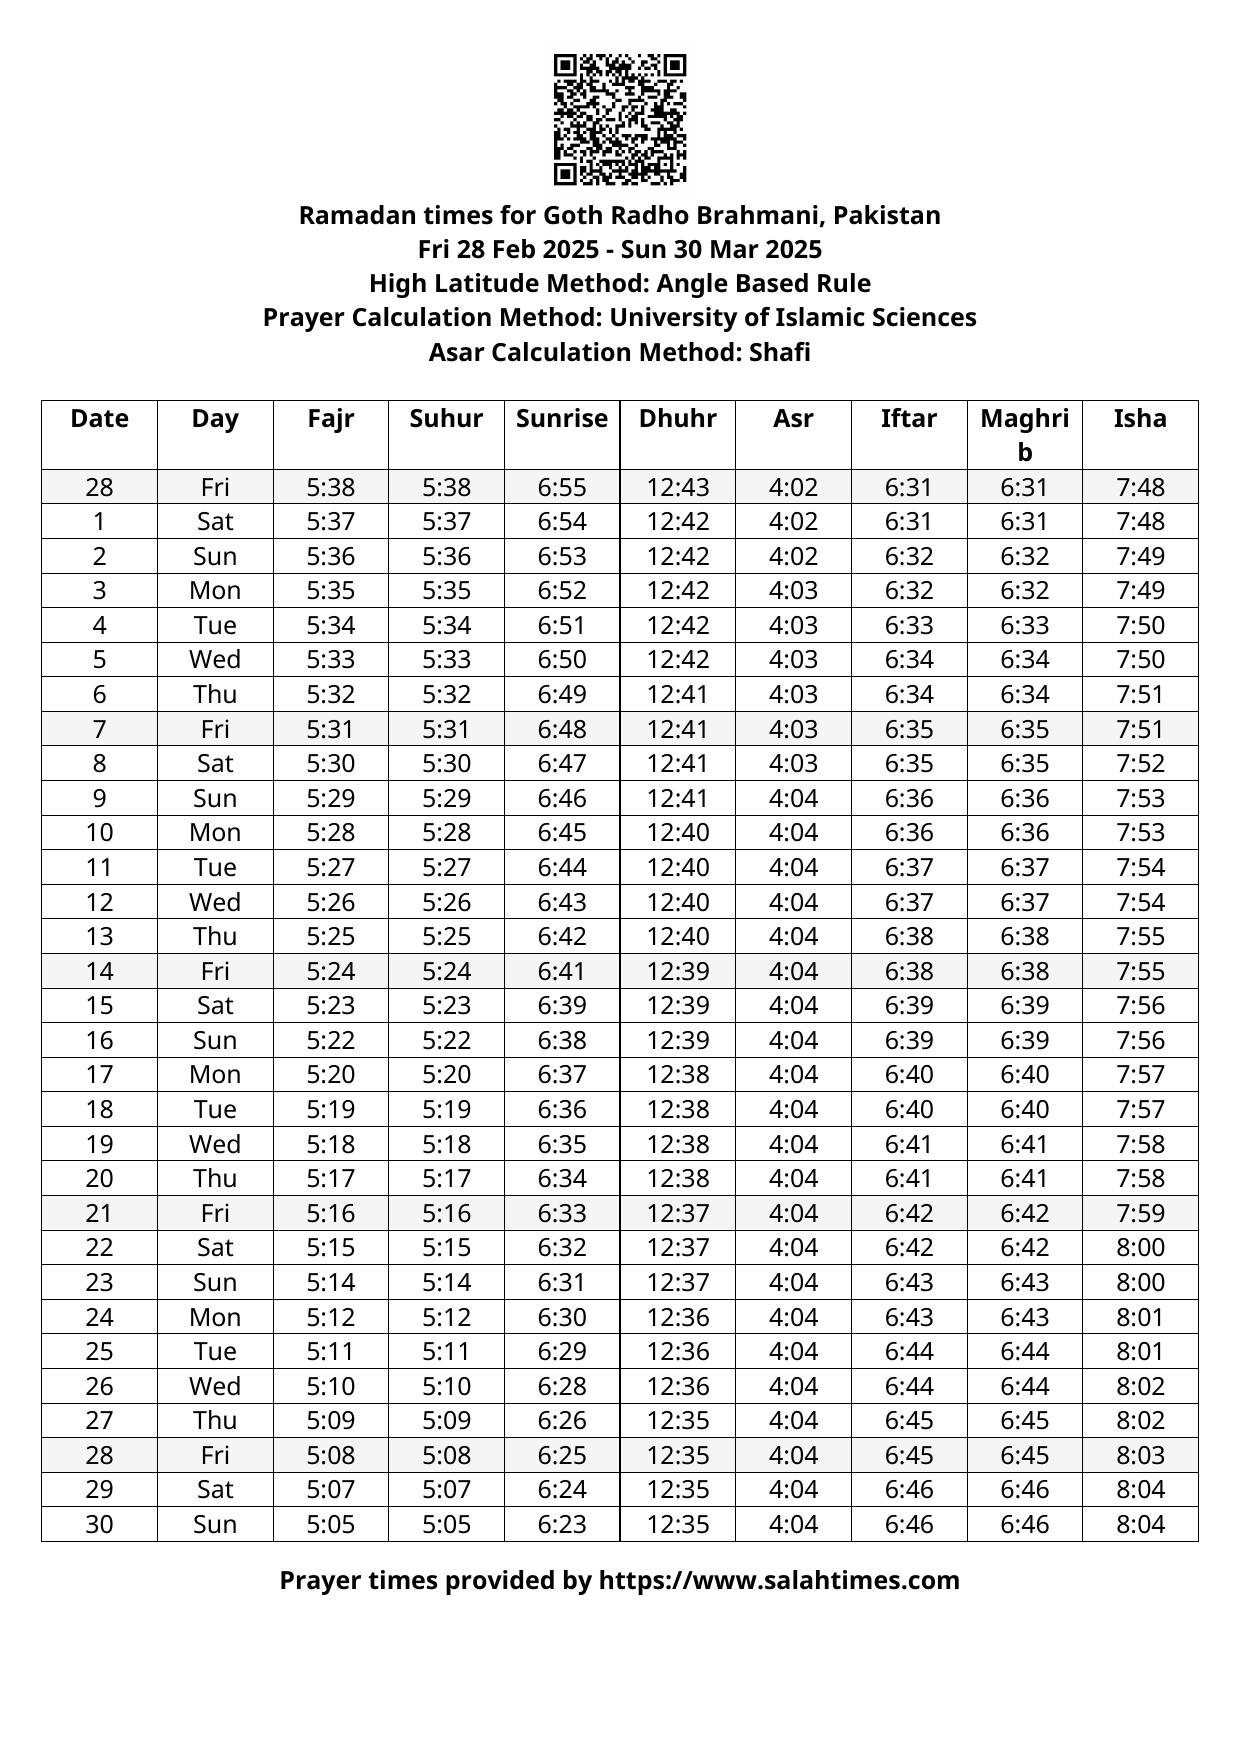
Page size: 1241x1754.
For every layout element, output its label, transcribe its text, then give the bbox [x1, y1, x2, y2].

table_cell 4:04 [736, 1438, 851, 1472]
table_cell 7:49 [1083, 574, 1198, 607]
table_cell Tue [158, 608, 273, 642]
table_cell 6:48 [505, 712, 619, 745]
table_cell 5:30 [274, 746, 388, 780]
table_cell 26 [42, 1369, 157, 1402]
table_cell 19 [42, 1127, 157, 1160]
table_cell 5:08 [389, 1438, 504, 1472]
table_cell 4:04 [736, 816, 851, 849]
table_cell 6:33 [505, 1196, 619, 1229]
table_cell 12:42 [621, 504, 735, 538]
table_cell 6:31 [968, 470, 1082, 503]
table_cell 12:42 [621, 608, 735, 642]
table_cell 12:40 [621, 816, 735, 849]
table_cell 6:33 [852, 608, 967, 642]
table_cell 5:37 [389, 504, 504, 538]
table_cell 5:10 [274, 1369, 388, 1402]
table_cell 7:48 [1083, 470, 1198, 503]
table_cell 12:42 [621, 539, 735, 572]
table_cell Sat [158, 1231, 273, 1264]
table_cell 6:34 [968, 643, 1082, 676]
table_cell 6:46 [852, 1473, 967, 1506]
table_cell 5:14 [274, 1265, 388, 1299]
table_cell 5:16 [274, 1196, 388, 1229]
table_cell Fri [158, 712, 273, 745]
table_cell Thu [158, 1161, 273, 1195]
table_cell 8 [42, 746, 157, 780]
table_cell 5:11 [274, 1334, 388, 1368]
table_cell 6:32 [505, 1231, 619, 1264]
table_cell 12:35 [621, 1507, 735, 1541]
table_cell 6:36 [505, 1092, 619, 1126]
table_cell 8:02 [1083, 1369, 1198, 1402]
table_cell 8:04 [1083, 1473, 1198, 1506]
table_cell 5:35 [389, 574, 504, 607]
table_cell Wed [158, 1127, 273, 1160]
table_cell 28 [42, 1438, 157, 1472]
table_cell 4:02 [736, 470, 851, 503]
table_cell 12:37 [621, 1265, 735, 1299]
table_cell 6:31 [968, 504, 1082, 538]
table_cell 6:43 [968, 1300, 1082, 1333]
table_cell 7:58 [1083, 1161, 1198, 1195]
table_cell 4:03 [736, 643, 851, 676]
table_cell 12:39 [621, 989, 735, 1022]
table_cell 6:25 [505, 1438, 619, 1472]
text Asar Calculation Method: Shafi [42, 334, 1198, 368]
table_cell 12:40 [621, 850, 735, 884]
table_cell 6:38 [505, 1023, 619, 1057]
table_cell 5:25 [274, 919, 388, 953]
table_cell 4:03 [736, 608, 851, 642]
table_cell 4:02 [736, 504, 851, 538]
table_cell 6:40 [968, 1092, 1082, 1126]
table_cell 4:04 [736, 1404, 851, 1437]
picture [542, 41, 699, 198]
table_cell 29 [42, 1473, 157, 1506]
table_cell 6:46 [852, 1507, 967, 1541]
table_cell 5:07 [274, 1473, 388, 1506]
table_cell 6:46 [505, 781, 619, 814]
table_cell Thu [158, 677, 273, 711]
table_cell 6:32 [968, 539, 1082, 572]
table_cell 5:24 [389, 954, 504, 987]
table_cell 4:04 [736, 1161, 851, 1195]
table_cell 8:04 [1083, 1507, 1198, 1541]
table_cell 5:18 [389, 1127, 504, 1160]
table_cell 14 [42, 954, 157, 987]
table_cell 6:35 [852, 746, 967, 780]
table_cell 5:16 [389, 1196, 504, 1229]
table_cell 5:28 [389, 816, 504, 849]
table_cell 7 [42, 712, 157, 745]
table_cell 6:39 [968, 1023, 1082, 1057]
table_cell 4:04 [736, 1265, 851, 1299]
table_cell 6:37 [852, 850, 967, 884]
table_cell Thu [158, 919, 273, 953]
table_cell Mon [158, 1058, 273, 1091]
table_cell 8:00 [1083, 1231, 1198, 1264]
table_cell 12:39 [621, 954, 735, 987]
table_cell 6:43 [505, 885, 619, 918]
table_cell Fri [158, 1196, 273, 1229]
table_header Iftar [852, 401, 967, 469]
table_cell Sat [158, 504, 273, 538]
table_cell 12:38 [621, 1161, 735, 1195]
table_cell 6:41 [968, 1127, 1082, 1160]
table_cell 6:44 [852, 1334, 967, 1368]
table_cell 7:58 [1083, 1127, 1198, 1160]
table_cell 4 [42, 608, 157, 642]
table_cell 6:26 [505, 1404, 619, 1437]
table_cell 5:32 [389, 677, 504, 711]
table_cell 6:34 [968, 677, 1082, 711]
table_cell 5:15 [389, 1231, 504, 1264]
table_cell 7:51 [1083, 677, 1198, 711]
table_cell 6:54 [505, 504, 619, 538]
table_cell 6:40 [968, 1058, 1082, 1091]
table_cell 5:25 [389, 919, 504, 953]
table_cell 5:23 [389, 989, 504, 1022]
table_cell 5:31 [274, 712, 388, 745]
table_cell 6:36 [852, 816, 967, 849]
table_cell 22 [42, 1231, 157, 1264]
table_cell 5:22 [274, 1023, 388, 1057]
table_cell 7:50 [1083, 643, 1198, 676]
table_cell 5:35 [274, 574, 388, 607]
table_cell 6:51 [505, 608, 619, 642]
table_cell Fri [158, 1438, 273, 1472]
table_cell 7:51 [1083, 712, 1198, 745]
table_cell 8:00 [1083, 1265, 1198, 1299]
table_cell 5:17 [389, 1161, 504, 1195]
table_cell 6:38 [852, 919, 967, 953]
table_cell 6:36 [968, 816, 1082, 849]
table_cell 6:41 [505, 954, 619, 987]
table_cell 4:03 [736, 677, 851, 711]
table_cell 1 [42, 504, 157, 538]
table_cell 6:42 [852, 1231, 967, 1264]
table_cell 6:39 [505, 989, 619, 1022]
table_cell 6:37 [968, 885, 1082, 918]
table_cell 30 [42, 1507, 157, 1541]
table_cell Wed [158, 1369, 273, 1402]
table_cell 12:36 [621, 1369, 735, 1402]
table_cell 5:15 [274, 1231, 388, 1264]
table_cell 28 [42, 470, 157, 503]
table_cell 21 [42, 1196, 157, 1229]
table_cell 6:40 [852, 1092, 967, 1126]
table_cell Mon [158, 816, 273, 849]
table_cell 6:39 [968, 989, 1082, 1022]
table_cell 6:44 [968, 1334, 1082, 1368]
table_cell 12:36 [621, 1300, 735, 1333]
table_cell 7:59 [1083, 1196, 1198, 1229]
table_cell 4:04 [736, 954, 851, 987]
table_cell 25 [42, 1334, 157, 1368]
table_cell 5:30 [389, 746, 504, 780]
table_cell 12:41 [621, 746, 735, 780]
table_cell 5:34 [274, 608, 388, 642]
table_cell Sun [158, 781, 273, 814]
table_cell 5:12 [274, 1300, 388, 1333]
table_cell Fri [158, 954, 273, 987]
table_cell 6:52 [505, 574, 619, 607]
table_cell 8:03 [1083, 1438, 1198, 1472]
table_cell 6:32 [852, 539, 967, 572]
table_cell 5:26 [389, 885, 504, 918]
table_cell 5:19 [389, 1092, 504, 1126]
table_cell 7:49 [1083, 539, 1198, 572]
text Fri 28 Feb 2025 - Sun 30 Mar 2025 [42, 232, 1198, 266]
table_cell 7:50 [1083, 608, 1198, 642]
table_cell 5:32 [274, 677, 388, 711]
table_cell 5:20 [274, 1058, 388, 1091]
table_cell 6:36 [852, 781, 967, 814]
table_cell 7:55 [1083, 954, 1198, 987]
table_header Fajr [274, 401, 388, 469]
table_cell 6:31 [852, 470, 967, 503]
table_cell 5:29 [274, 781, 388, 814]
text Ramadan times for Goth Radho Brahmani, Pakistan [42, 198, 1198, 232]
table_cell 4:04 [736, 1092, 851, 1126]
table_header Maghrib [968, 401, 1082, 469]
table_cell 5:27 [274, 850, 388, 884]
table_cell 12:39 [621, 1023, 735, 1057]
table_cell 6:28 [505, 1369, 619, 1402]
table_cell 12:35 [621, 1404, 735, 1437]
table_cell 23 [42, 1265, 157, 1299]
table_cell Sun [158, 1023, 273, 1057]
table_cell 11 [42, 850, 157, 884]
table_cell 7:53 [1083, 816, 1198, 849]
table_cell 7:56 [1083, 989, 1198, 1022]
table_cell 6:32 [968, 574, 1082, 607]
table_cell 15 [42, 989, 157, 1022]
table_cell 12:40 [621, 919, 735, 953]
table_cell 7:54 [1083, 850, 1198, 884]
table_cell Tue [158, 850, 273, 884]
table_cell 5:11 [389, 1334, 504, 1368]
table_cell 5:14 [389, 1265, 504, 1299]
table_cell 6:44 [505, 850, 619, 884]
table_cell 4:04 [736, 1196, 851, 1229]
table_cell 7:48 [1083, 504, 1198, 538]
table_header Asr [736, 401, 851, 469]
table_cell 6:23 [505, 1507, 619, 1541]
table_cell 6:32 [852, 574, 967, 607]
table_cell 5:05 [274, 1507, 388, 1541]
table_cell 12:41 [621, 781, 735, 814]
table_cell 4:04 [736, 1334, 851, 1368]
table_cell 6:44 [968, 1369, 1082, 1402]
table_cell 12:35 [621, 1473, 735, 1506]
table_cell 4:03 [736, 574, 851, 607]
table_cell 4:04 [736, 781, 851, 814]
table_cell 4:04 [736, 1507, 851, 1541]
table_cell 5:17 [274, 1161, 388, 1195]
table_header Isha [1083, 401, 1198, 469]
table_cell 20 [42, 1161, 157, 1195]
table_cell 4:04 [736, 1369, 851, 1402]
table_cell 5:22 [389, 1023, 504, 1057]
table_cell 4:02 [736, 539, 851, 572]
table_cell 6:35 [852, 712, 967, 745]
table_cell 4:03 [736, 712, 851, 745]
table_cell 16 [42, 1023, 157, 1057]
table_cell 5:07 [389, 1473, 504, 1506]
table_cell 5:05 [389, 1507, 504, 1541]
table_cell 7:57 [1083, 1092, 1198, 1126]
table_cell 6:43 [852, 1300, 967, 1333]
table_header Suhur [389, 401, 504, 469]
text High Latitude Method: Angle Based Rule [42, 266, 1198, 300]
table_cell 4:04 [736, 989, 851, 1022]
table_cell 6 [42, 677, 157, 711]
table_cell 6:43 [968, 1265, 1082, 1299]
table_cell 2 [42, 539, 157, 572]
table_cell 5:38 [389, 470, 504, 503]
table_cell 12:41 [621, 712, 735, 745]
table_cell 4:04 [736, 1300, 851, 1333]
table_cell Sun [158, 1507, 273, 1541]
table_cell 5:09 [389, 1404, 504, 1437]
table_cell 6:42 [968, 1231, 1082, 1264]
table_cell 6:37 [505, 1058, 619, 1091]
table_cell 8:02 [1083, 1404, 1198, 1437]
table_cell 6:46 [968, 1473, 1082, 1506]
table_cell 5:08 [274, 1438, 388, 1472]
table_cell 7:55 [1083, 919, 1198, 953]
table_cell 5:33 [274, 643, 388, 676]
table_cell 6:34 [852, 643, 967, 676]
table_cell 12:37 [621, 1196, 735, 1229]
table_cell 6:36 [968, 781, 1082, 814]
table_cell 6:29 [505, 1334, 619, 1368]
table_cell 12:37 [621, 1231, 735, 1264]
table_cell 18 [42, 1092, 157, 1126]
table_cell 6:35 [968, 746, 1082, 780]
table_cell 5:31 [389, 712, 504, 745]
table_cell 12:42 [621, 643, 735, 676]
table_cell 6:39 [852, 989, 967, 1022]
table_cell 7:52 [1083, 746, 1198, 780]
table_cell 6:33 [968, 608, 1082, 642]
table_cell Thu [158, 1404, 273, 1437]
table_cell 6:46 [968, 1507, 1082, 1541]
table_cell 5:24 [274, 954, 388, 987]
table_cell 5:38 [274, 470, 388, 503]
table_cell 4:04 [736, 919, 851, 953]
table_cell 6:34 [505, 1161, 619, 1195]
table_cell 27 [42, 1404, 157, 1437]
table_cell 4:04 [736, 850, 851, 884]
table_cell 4:04 [736, 885, 851, 918]
table_cell 6:37 [968, 850, 1082, 884]
table_cell 6:53 [505, 539, 619, 572]
table_cell 5:33 [389, 643, 504, 676]
table_cell 5:27 [389, 850, 504, 884]
table_header Dhuhr [621, 401, 735, 469]
table_cell Sat [158, 746, 273, 780]
table_cell Wed [158, 643, 273, 676]
table_cell Fri [158, 470, 273, 503]
text Prayer Calculation Method: University of Islamic Sciences [42, 300, 1198, 334]
table_cell 13 [42, 919, 157, 953]
table_cell 5:09 [274, 1404, 388, 1437]
table_cell 6:41 [968, 1161, 1082, 1195]
table_cell 5:10 [389, 1369, 504, 1402]
table_cell 6:34 [852, 677, 967, 711]
table_cell 6:42 [852, 1196, 967, 1229]
table_cell 6:38 [968, 954, 1082, 987]
table_cell 6:30 [505, 1300, 619, 1333]
table_cell 6:45 [852, 1404, 967, 1437]
table_cell 5:20 [389, 1058, 504, 1091]
table_cell 6:41 [852, 1127, 967, 1160]
table_cell 12:35 [621, 1438, 735, 1472]
table_cell 4:04 [736, 1127, 851, 1160]
table_cell Tue [158, 1334, 273, 1368]
table_cell 5:36 [274, 539, 388, 572]
table_cell 5:23 [274, 989, 388, 1022]
table_cell 6:35 [505, 1127, 619, 1160]
table_cell 6:31 [852, 504, 967, 538]
table_cell 7:53 [1083, 781, 1198, 814]
table_cell Tue [158, 1092, 273, 1126]
table_cell 5:19 [274, 1092, 388, 1126]
table_cell 4:04 [736, 1231, 851, 1264]
table_cell 5:34 [389, 608, 504, 642]
table_cell 6:55 [505, 470, 619, 503]
table_cell Sat [158, 989, 273, 1022]
table_cell 6:43 [852, 1265, 967, 1299]
table_cell Mon [158, 574, 273, 607]
table_cell 5:26 [274, 885, 388, 918]
table_cell 6:42 [505, 919, 619, 953]
table_cell 6:50 [505, 643, 619, 676]
table_cell 6:45 [968, 1438, 1082, 1472]
table_cell Wed [158, 885, 273, 918]
table_cell 17 [42, 1058, 157, 1091]
table_cell 5:18 [274, 1127, 388, 1160]
table_cell 6:37 [852, 885, 967, 918]
table_cell Sun [158, 1265, 273, 1299]
table_cell 6:38 [852, 954, 967, 987]
table_cell 6:38 [968, 919, 1082, 953]
table_cell 6:35 [968, 712, 1082, 745]
table_cell 24 [42, 1300, 157, 1333]
table_cell 5:29 [389, 781, 504, 814]
table_cell 4:04 [736, 1473, 851, 1506]
table_cell 6:47 [505, 746, 619, 780]
table_cell 6:24 [505, 1473, 619, 1506]
table_header Sunrise [505, 401, 619, 469]
table_cell 7:57 [1083, 1058, 1198, 1091]
table_cell 4:03 [736, 746, 851, 780]
table_cell 6:42 [968, 1196, 1082, 1229]
table_cell 4:04 [736, 1023, 851, 1057]
table_cell 3 [42, 574, 157, 607]
table_cell 12:36 [621, 1334, 735, 1368]
table_cell 5:12 [389, 1300, 504, 1333]
table_cell 12 [42, 885, 157, 918]
table_cell 5:36 [389, 539, 504, 572]
table_cell 8:01 [1083, 1300, 1198, 1333]
table_cell 12:40 [621, 885, 735, 918]
table_cell 5:37 [274, 504, 388, 538]
table_cell 7:54 [1083, 885, 1198, 918]
table_cell 12:38 [621, 1127, 735, 1160]
table_cell 10 [42, 816, 157, 849]
table_cell 5 [42, 643, 157, 676]
table_cell 6:45 [968, 1404, 1082, 1437]
table_header Day [158, 401, 273, 469]
table_cell 6:44 [852, 1369, 967, 1402]
table_cell 6:40 [852, 1058, 967, 1091]
table_cell Sat [158, 1473, 273, 1506]
table_cell 6:31 [505, 1265, 619, 1299]
table_cell 12:41 [621, 677, 735, 711]
table_cell 12:38 [621, 1092, 735, 1126]
table_header Date [42, 401, 157, 469]
table_cell 12:38 [621, 1058, 735, 1091]
table_cell 5:28 [274, 816, 388, 849]
table_cell Mon [158, 1300, 273, 1333]
table_cell 8:01 [1083, 1334, 1198, 1368]
table_cell 6:45 [505, 816, 619, 849]
table_cell 6:39 [852, 1023, 967, 1057]
table_cell 7:56 [1083, 1023, 1198, 1057]
table_cell 6:49 [505, 677, 619, 711]
text Prayer times provided by https://www.salahtimes.com [42, 1563, 1198, 1597]
table_cell 9 [42, 781, 157, 814]
table_cell Sun [158, 539, 273, 572]
table_cell 6:45 [852, 1438, 967, 1472]
table_cell 6:41 [852, 1161, 967, 1195]
table_cell 4:04 [736, 1058, 851, 1091]
table_cell 12:42 [621, 574, 735, 607]
table_cell 12:43 [621, 470, 735, 503]
